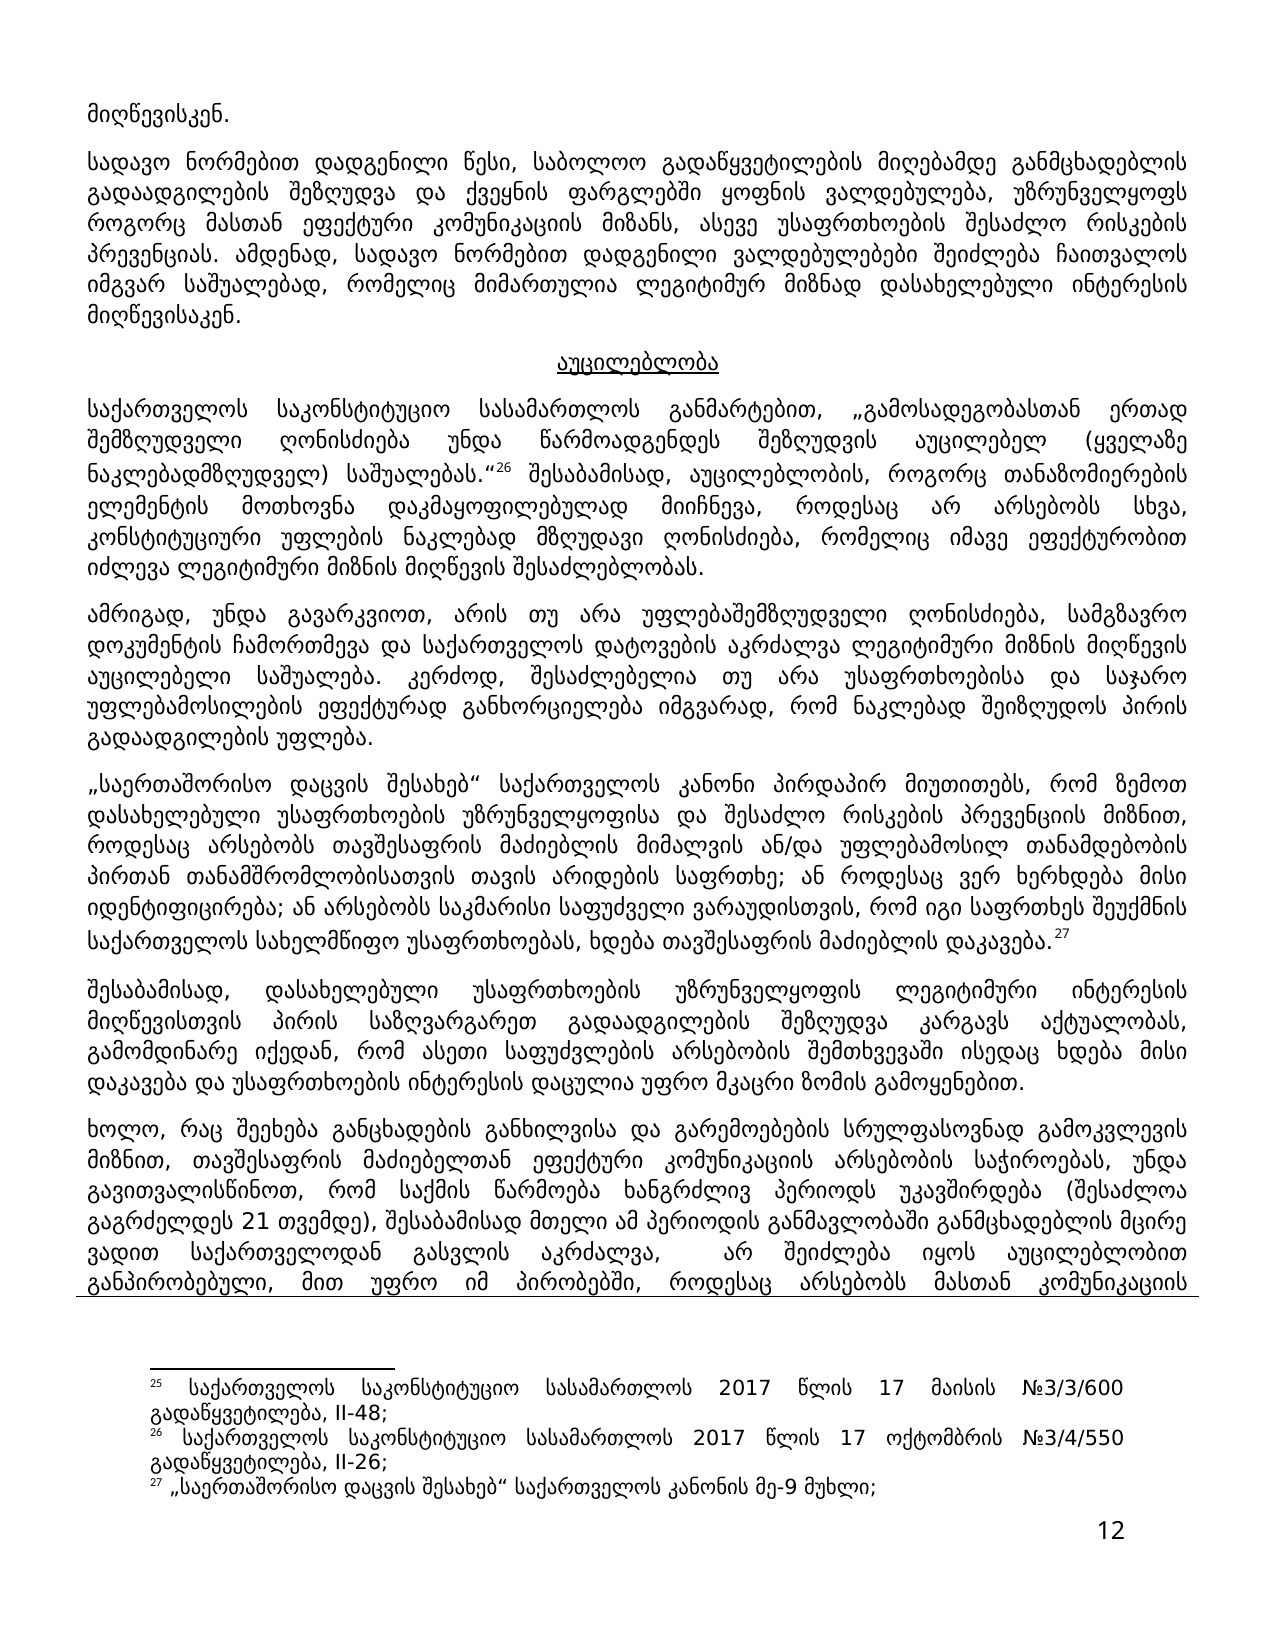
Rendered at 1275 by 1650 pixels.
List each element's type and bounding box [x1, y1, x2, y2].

table_header [76, 85, 1199, 1296]
